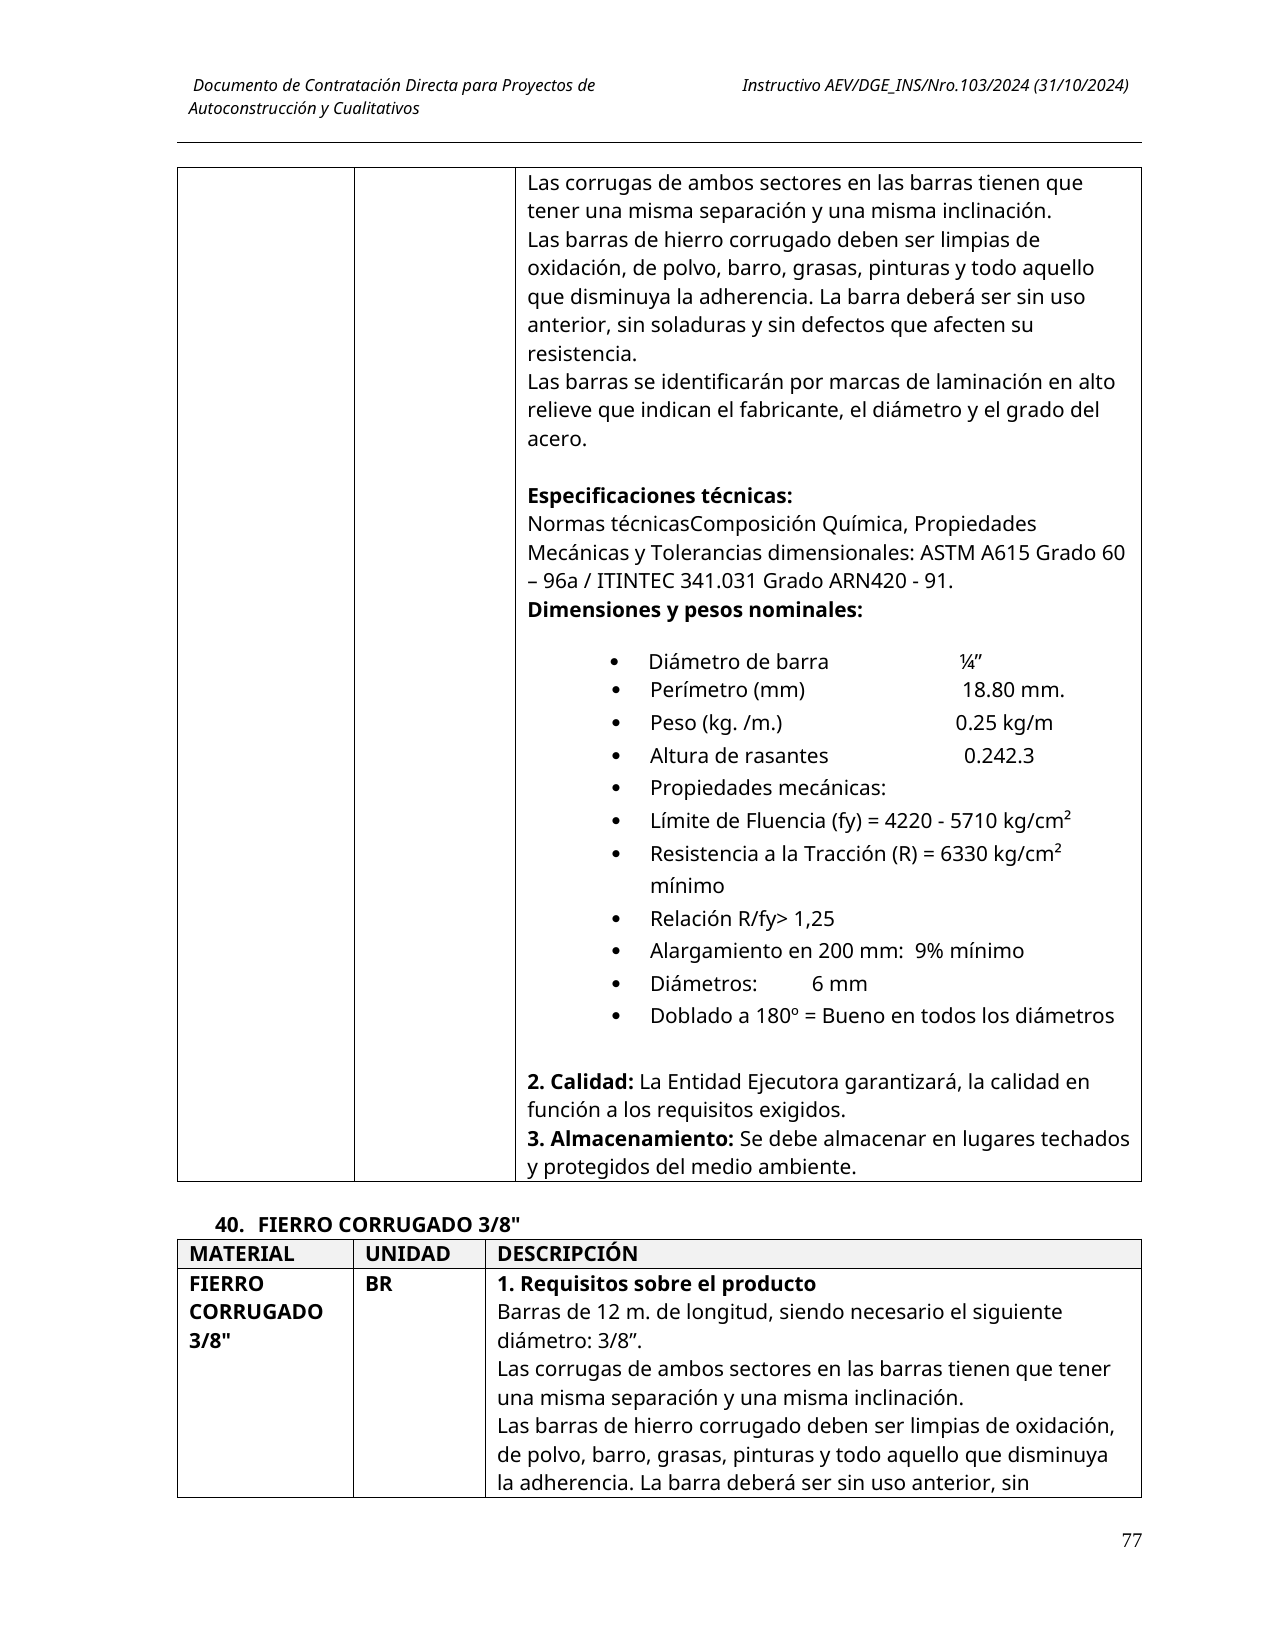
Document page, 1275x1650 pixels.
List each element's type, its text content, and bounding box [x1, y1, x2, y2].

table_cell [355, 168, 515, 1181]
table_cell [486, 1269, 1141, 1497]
list FIERRO CORRUGADO 3/8" [215, 1210, 1142, 1238]
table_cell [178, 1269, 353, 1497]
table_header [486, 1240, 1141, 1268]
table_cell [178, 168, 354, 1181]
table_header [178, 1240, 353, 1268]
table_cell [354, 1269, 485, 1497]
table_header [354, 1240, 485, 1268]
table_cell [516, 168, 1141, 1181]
